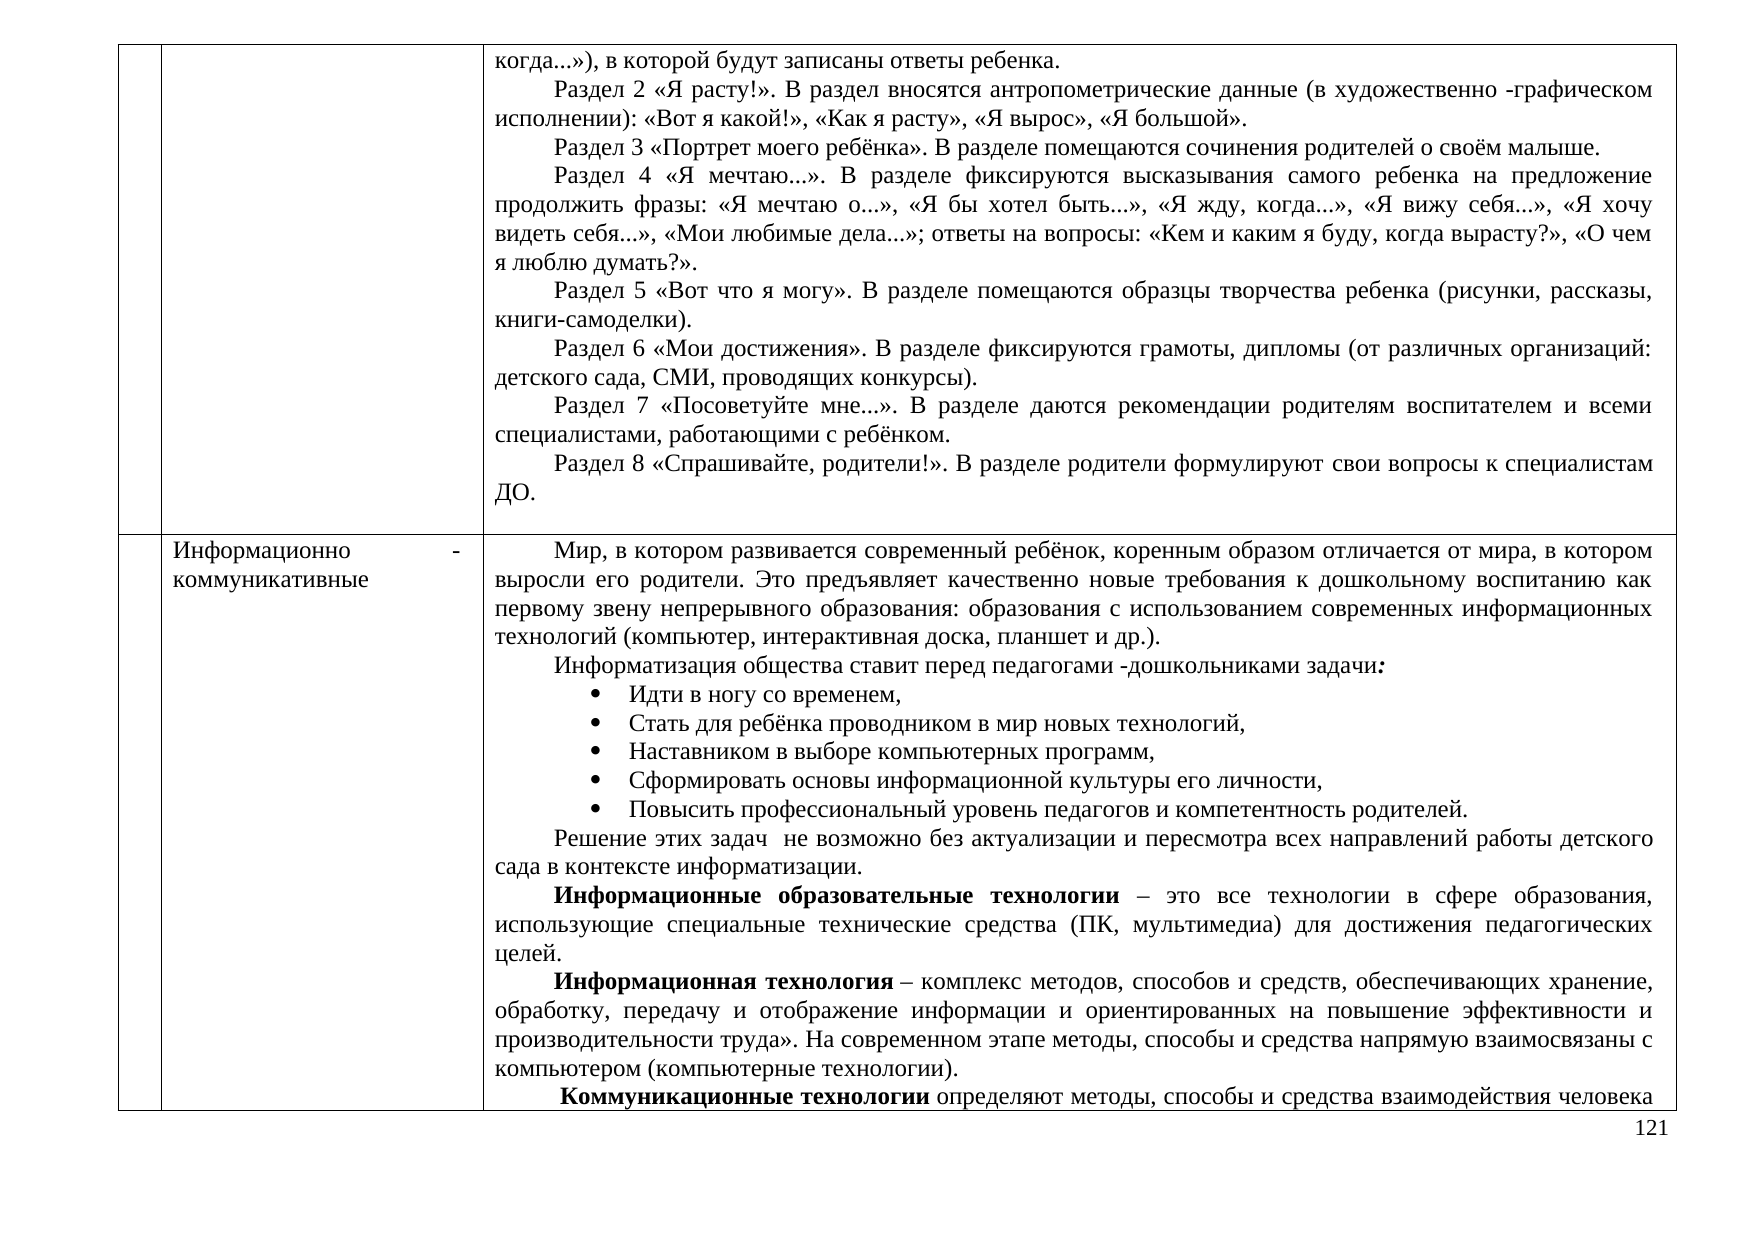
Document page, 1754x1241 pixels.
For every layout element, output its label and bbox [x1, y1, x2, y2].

table_cell [484, 535, 1676, 1110]
table_cell [119, 45, 161, 534]
table_cell [484, 45, 1676, 534]
table_cell [162, 535, 483, 1110]
table_cell [162, 45, 483, 534]
table_cell [119, 535, 161, 1110]
